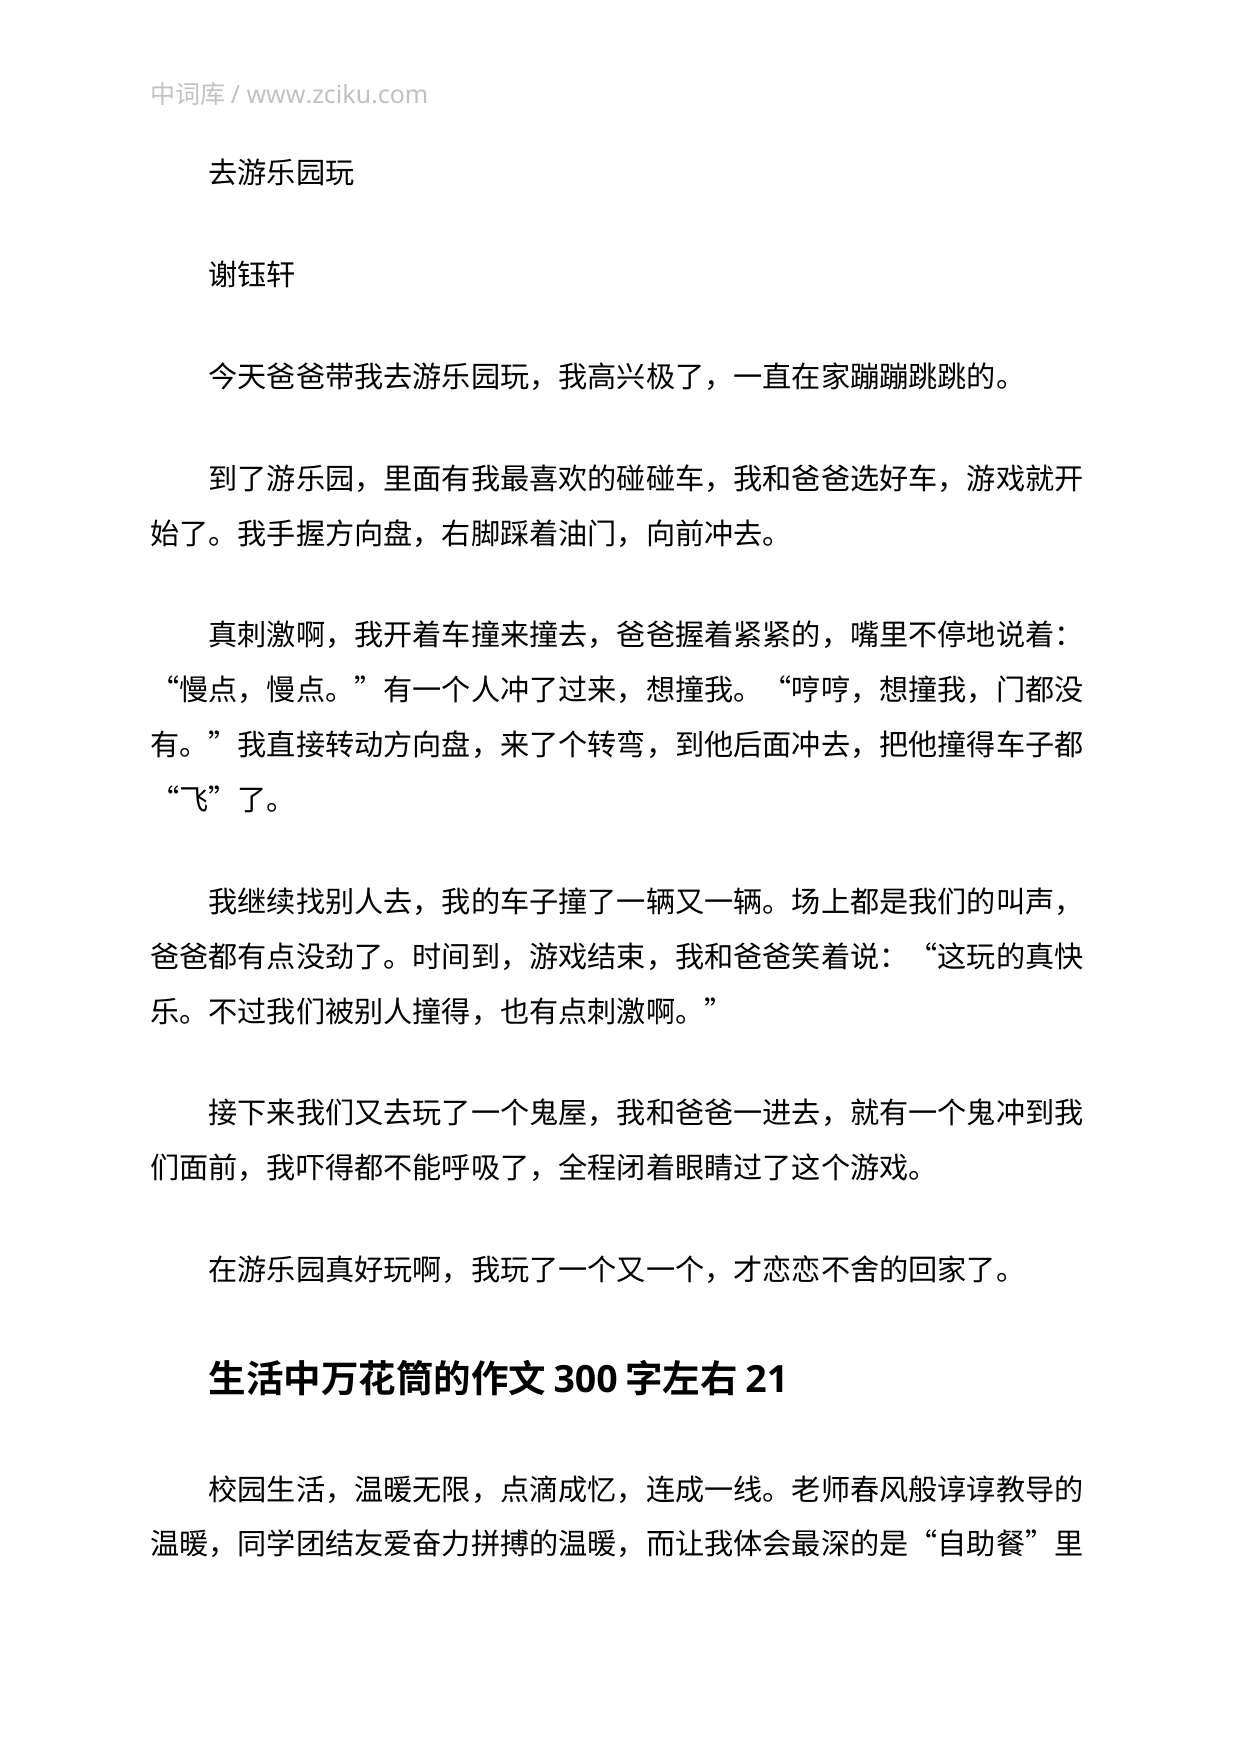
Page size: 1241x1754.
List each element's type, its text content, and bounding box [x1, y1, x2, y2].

text 谢钰轩 [150, 252, 1090, 294]
text 接下来我们又去玩了一个鬼屋，我和爸爸一进去，就有一个鬼冲到我们面前，我吓得都不能呼吸了，全程闭着眼睛过了这个游戏。 [150, 1090, 1090, 1187]
text 在游乐园真好玩啊，我玩了一个又一个，才恋恋不舍的回家了。 [150, 1247, 1090, 1289]
text 生活中万花筒的作文300字左右21 [150, 1348, 1090, 1403]
text 到了游乐园，里面有我最喜欢的碰碰车，我和爸爸选好车，游戏就开始了。我手握方向盘，右脚踩着油门，向前冲去。 [150, 455, 1090, 552]
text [150, 1466, 1090, 1563]
text 去游乐园玩 [150, 150, 1090, 192]
text 真刺激啊，我开着车撞来撞去，爸爸握着紧紧的，嘴里不停地说着：“慢点，慢点。”有一个人冲了过来，想撞我。“哼哼，想撞我，门都没有。”我直接转动方向盘，来了个转弯，到他后面冲去，把他撞得车子都“飞”了。 [150, 612, 1090, 819]
text 我继续找别人去，我的车子撞了一辆又一辆。场上都是我们的叫声，爸爸都有点没劲了。时间到，游戏结束，我和爸爸笑着说：“这玩的真快乐。不过我们被别人撞得，也有点刺激啊。” [150, 878, 1090, 1031]
text 今天爸爸带我去游乐园玩，我高兴极了，一直在家蹦蹦跳跳的。 [150, 353, 1090, 396]
